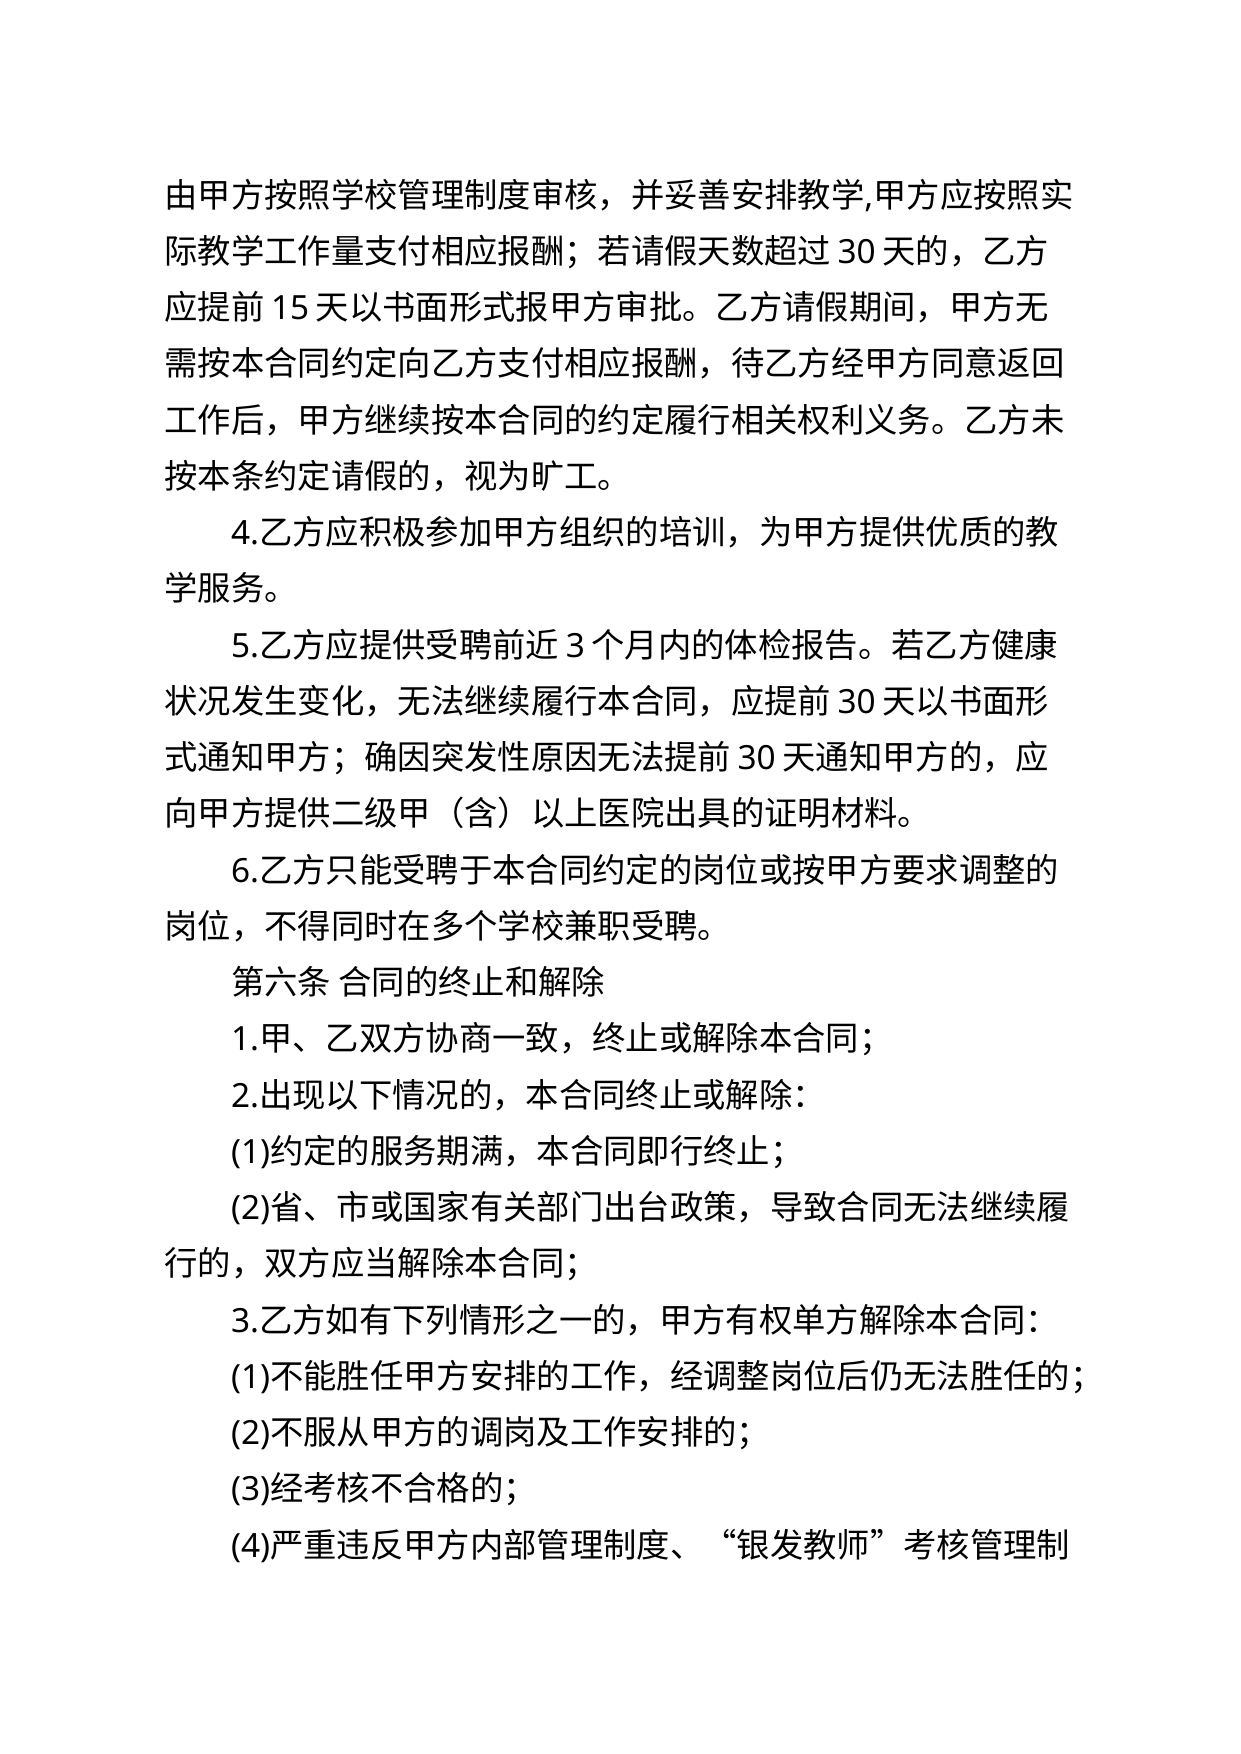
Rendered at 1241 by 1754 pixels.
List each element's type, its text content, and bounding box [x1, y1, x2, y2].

text (1)不能胜任甲方安排的工作，经调整岗位后仍无法胜任的； [164, 1343, 1076, 1399]
text 3.乙方如有下列情形之一的，甲方有权单方解除本合同： [164, 1287, 1076, 1343]
text 4.乙方应积极参加甲方组织的培训，为甲方提供优质的教学服务。 [164, 499, 1076, 612]
text 5.乙方应提供受聘前近3个月内的体检报告。若乙方健康状况发生变化，无法继续履行本合同，应提前30天以书面形式通知甲方；确因突发性原因无法提前30天通知甲方的，应向甲方提供二级甲（含）以上医院出具的证明材料。 [164, 612, 1076, 837]
text 2.出现以下情况的，本合同终止或解除： [164, 1062, 1076, 1118]
text 1.甲、乙双方协商一致，终止或解除本合同； [164, 1006, 1076, 1062]
text (2)省、市或国家有关部门出台政策，导致合同无法继续履行的，双方应当解除本合同； [164, 1174, 1076, 1287]
text 第六条 合同的终止和解除 [164, 949, 1076, 1006]
text (1)约定的服务期满，本合同即行终止； [164, 1118, 1076, 1174]
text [164, 162, 1076, 499]
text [164, 1512, 1076, 1568]
text (3)经考核不合格的； [164, 1456, 1076, 1512]
text (2)不服从甲方的调岗及工作安排的； [164, 1399, 1076, 1456]
text 6.乙方只能受聘于本合同约定的岗位或按甲方要求调整的岗位，不得同时在多个学校兼职受聘。 [164, 837, 1076, 949]
